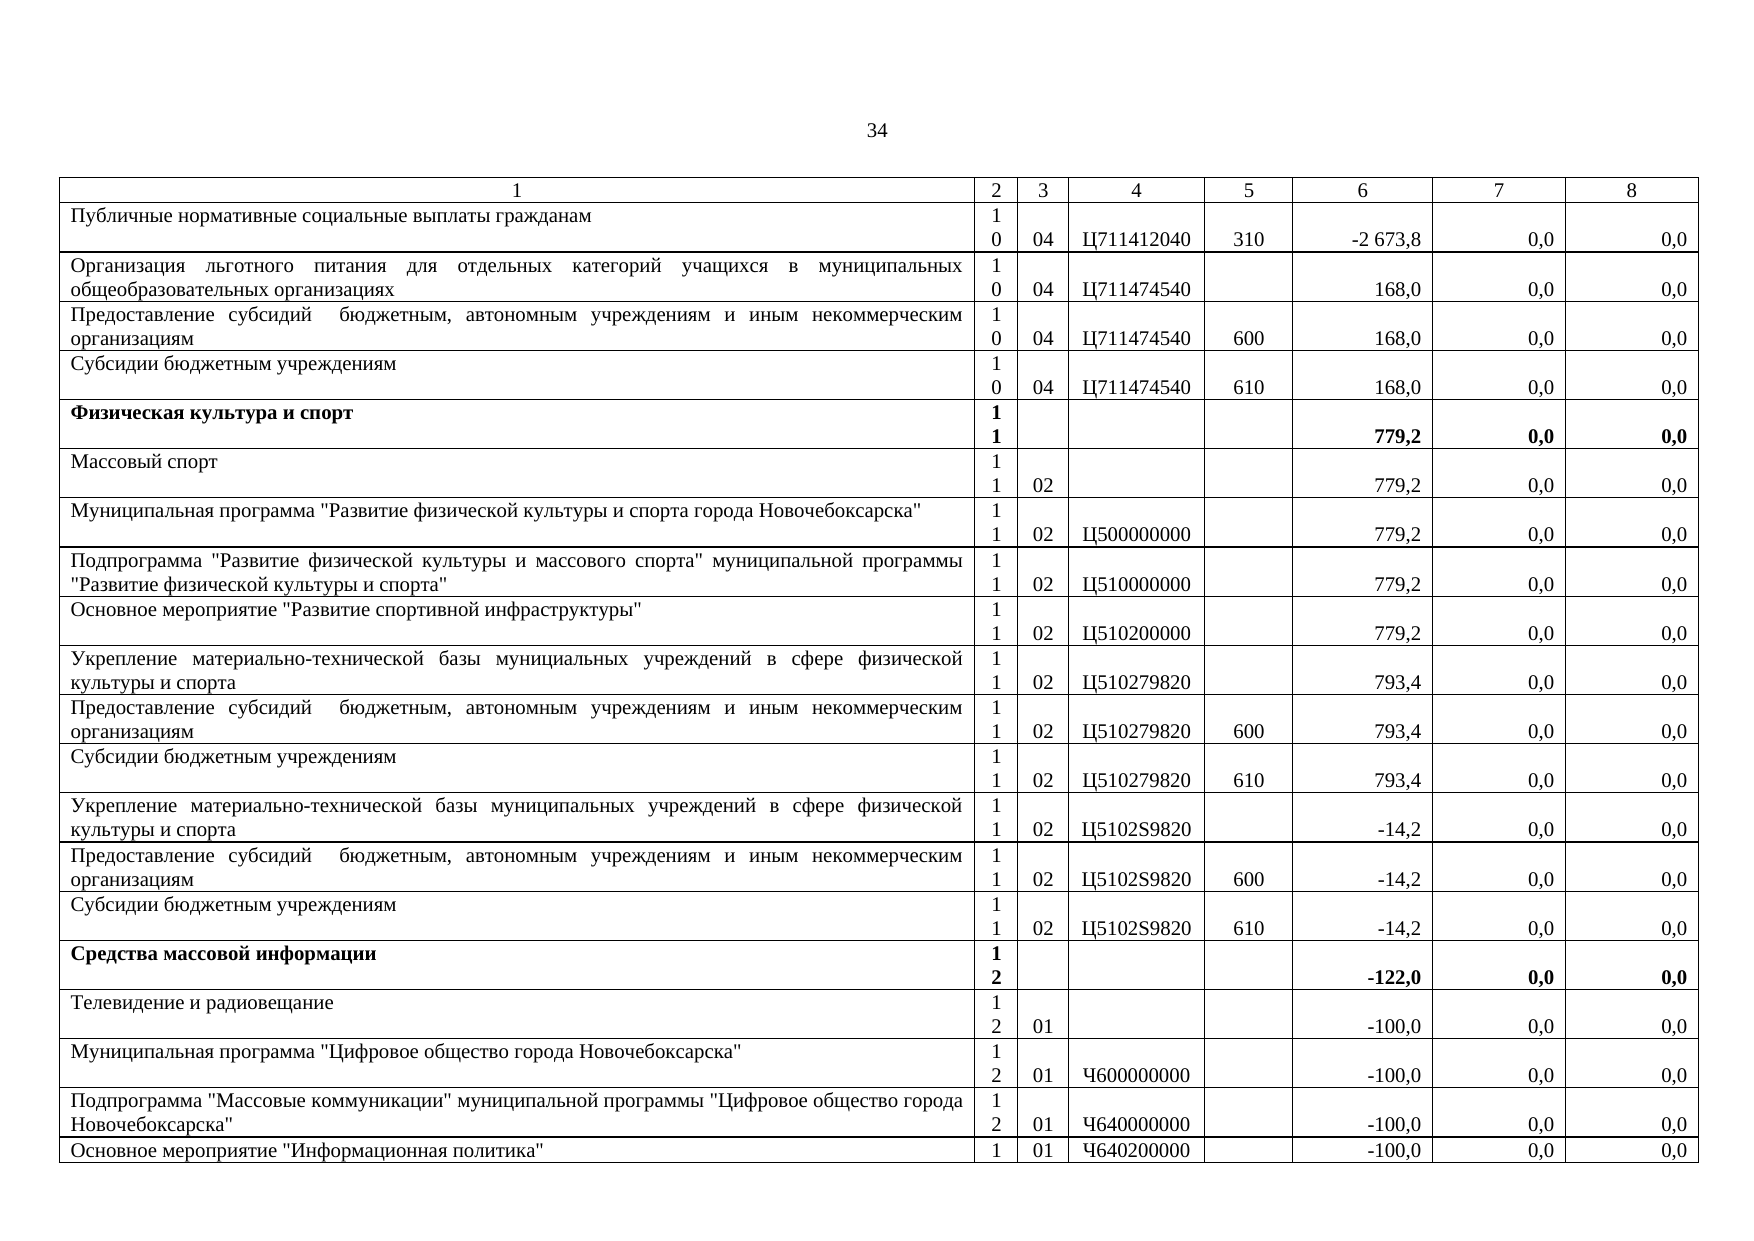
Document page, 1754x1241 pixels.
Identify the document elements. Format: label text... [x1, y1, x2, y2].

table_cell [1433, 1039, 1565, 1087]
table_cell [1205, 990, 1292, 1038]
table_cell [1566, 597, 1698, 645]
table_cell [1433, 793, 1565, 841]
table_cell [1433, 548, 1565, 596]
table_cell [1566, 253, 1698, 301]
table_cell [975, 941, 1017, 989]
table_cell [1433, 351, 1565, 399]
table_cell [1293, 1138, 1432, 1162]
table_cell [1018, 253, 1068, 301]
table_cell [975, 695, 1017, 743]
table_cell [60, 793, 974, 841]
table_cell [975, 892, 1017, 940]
table_header 8 [1566, 178, 1698, 202]
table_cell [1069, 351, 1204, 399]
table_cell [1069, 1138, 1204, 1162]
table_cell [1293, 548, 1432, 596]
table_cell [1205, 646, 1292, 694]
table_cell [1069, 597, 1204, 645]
table_header 2 [975, 178, 1017, 202]
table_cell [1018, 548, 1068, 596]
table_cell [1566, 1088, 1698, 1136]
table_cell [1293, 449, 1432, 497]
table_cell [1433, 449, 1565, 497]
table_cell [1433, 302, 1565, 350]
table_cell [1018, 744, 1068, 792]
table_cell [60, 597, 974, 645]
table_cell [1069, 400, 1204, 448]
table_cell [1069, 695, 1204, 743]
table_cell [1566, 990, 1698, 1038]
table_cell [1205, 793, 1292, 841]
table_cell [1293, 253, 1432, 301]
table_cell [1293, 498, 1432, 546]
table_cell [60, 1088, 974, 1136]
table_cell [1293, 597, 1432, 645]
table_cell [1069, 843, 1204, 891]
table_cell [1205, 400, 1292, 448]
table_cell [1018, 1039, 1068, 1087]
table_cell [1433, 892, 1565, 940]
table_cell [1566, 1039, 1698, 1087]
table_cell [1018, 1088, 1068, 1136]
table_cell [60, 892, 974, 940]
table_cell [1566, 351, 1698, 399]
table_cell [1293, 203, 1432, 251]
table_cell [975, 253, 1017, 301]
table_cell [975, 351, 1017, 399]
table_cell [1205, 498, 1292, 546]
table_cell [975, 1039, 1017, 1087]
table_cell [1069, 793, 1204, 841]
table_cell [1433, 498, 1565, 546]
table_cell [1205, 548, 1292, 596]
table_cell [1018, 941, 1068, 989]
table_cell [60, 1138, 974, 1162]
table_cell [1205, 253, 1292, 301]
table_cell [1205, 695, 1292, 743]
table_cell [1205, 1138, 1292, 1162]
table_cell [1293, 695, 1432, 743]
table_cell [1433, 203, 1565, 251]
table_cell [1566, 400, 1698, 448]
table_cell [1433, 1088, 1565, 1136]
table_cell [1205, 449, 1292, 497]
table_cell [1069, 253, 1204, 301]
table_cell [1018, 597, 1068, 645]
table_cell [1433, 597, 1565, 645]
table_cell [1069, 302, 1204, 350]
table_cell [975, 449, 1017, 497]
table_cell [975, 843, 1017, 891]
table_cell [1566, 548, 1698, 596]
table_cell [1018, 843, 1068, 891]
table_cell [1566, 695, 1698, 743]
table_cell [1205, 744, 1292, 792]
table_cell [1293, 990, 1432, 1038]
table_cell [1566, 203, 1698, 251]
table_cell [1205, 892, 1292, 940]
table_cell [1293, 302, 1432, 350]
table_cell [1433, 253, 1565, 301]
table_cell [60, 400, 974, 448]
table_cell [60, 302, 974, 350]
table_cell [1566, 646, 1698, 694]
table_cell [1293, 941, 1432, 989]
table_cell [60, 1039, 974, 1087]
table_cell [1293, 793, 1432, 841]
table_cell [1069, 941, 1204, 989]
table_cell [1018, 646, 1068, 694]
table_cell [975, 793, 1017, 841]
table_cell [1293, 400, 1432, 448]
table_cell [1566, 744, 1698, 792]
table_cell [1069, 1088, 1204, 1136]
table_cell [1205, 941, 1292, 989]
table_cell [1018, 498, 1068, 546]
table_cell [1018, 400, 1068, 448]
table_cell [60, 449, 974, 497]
table_header 7 [1433, 178, 1565, 202]
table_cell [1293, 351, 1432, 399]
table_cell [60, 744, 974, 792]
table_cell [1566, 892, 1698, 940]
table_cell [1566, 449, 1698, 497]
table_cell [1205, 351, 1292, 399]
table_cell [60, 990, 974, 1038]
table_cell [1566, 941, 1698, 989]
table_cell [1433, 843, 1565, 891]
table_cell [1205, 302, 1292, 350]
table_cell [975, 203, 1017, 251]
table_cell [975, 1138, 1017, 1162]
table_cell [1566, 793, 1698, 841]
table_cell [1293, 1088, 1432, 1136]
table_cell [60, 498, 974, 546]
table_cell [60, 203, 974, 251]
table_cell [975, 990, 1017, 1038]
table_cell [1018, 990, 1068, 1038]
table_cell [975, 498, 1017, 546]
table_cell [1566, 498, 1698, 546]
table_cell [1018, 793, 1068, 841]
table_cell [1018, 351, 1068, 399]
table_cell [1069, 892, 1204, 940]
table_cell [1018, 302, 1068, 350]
table_header 1 [60, 178, 974, 202]
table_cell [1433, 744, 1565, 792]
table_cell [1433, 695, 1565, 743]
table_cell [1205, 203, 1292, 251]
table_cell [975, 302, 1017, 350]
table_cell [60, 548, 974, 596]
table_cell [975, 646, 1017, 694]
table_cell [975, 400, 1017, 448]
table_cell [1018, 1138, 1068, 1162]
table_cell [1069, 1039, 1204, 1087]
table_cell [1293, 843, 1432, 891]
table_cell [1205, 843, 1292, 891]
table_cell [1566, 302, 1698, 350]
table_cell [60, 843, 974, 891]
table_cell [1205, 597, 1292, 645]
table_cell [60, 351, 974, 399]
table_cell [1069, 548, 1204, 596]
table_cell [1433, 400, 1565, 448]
table_header 6 [1293, 178, 1432, 202]
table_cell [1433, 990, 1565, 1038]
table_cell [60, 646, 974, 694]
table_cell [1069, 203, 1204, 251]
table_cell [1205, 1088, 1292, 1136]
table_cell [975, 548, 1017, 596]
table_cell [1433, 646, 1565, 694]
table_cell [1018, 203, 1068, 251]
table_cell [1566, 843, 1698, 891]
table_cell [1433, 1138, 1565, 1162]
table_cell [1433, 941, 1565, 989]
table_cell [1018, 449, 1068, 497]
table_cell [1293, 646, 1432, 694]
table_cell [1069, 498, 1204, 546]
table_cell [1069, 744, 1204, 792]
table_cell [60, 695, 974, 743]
table_header 5 [1205, 178, 1292, 202]
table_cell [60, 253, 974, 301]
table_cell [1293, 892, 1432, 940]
table_header 4 [1069, 178, 1204, 202]
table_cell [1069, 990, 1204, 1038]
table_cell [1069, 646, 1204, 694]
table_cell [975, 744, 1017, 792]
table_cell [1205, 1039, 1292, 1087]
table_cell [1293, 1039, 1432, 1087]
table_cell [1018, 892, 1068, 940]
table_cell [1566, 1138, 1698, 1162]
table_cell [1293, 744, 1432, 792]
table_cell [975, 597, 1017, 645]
table_header 3 [1018, 178, 1068, 202]
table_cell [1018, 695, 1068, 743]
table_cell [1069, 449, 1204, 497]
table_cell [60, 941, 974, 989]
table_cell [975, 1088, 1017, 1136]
